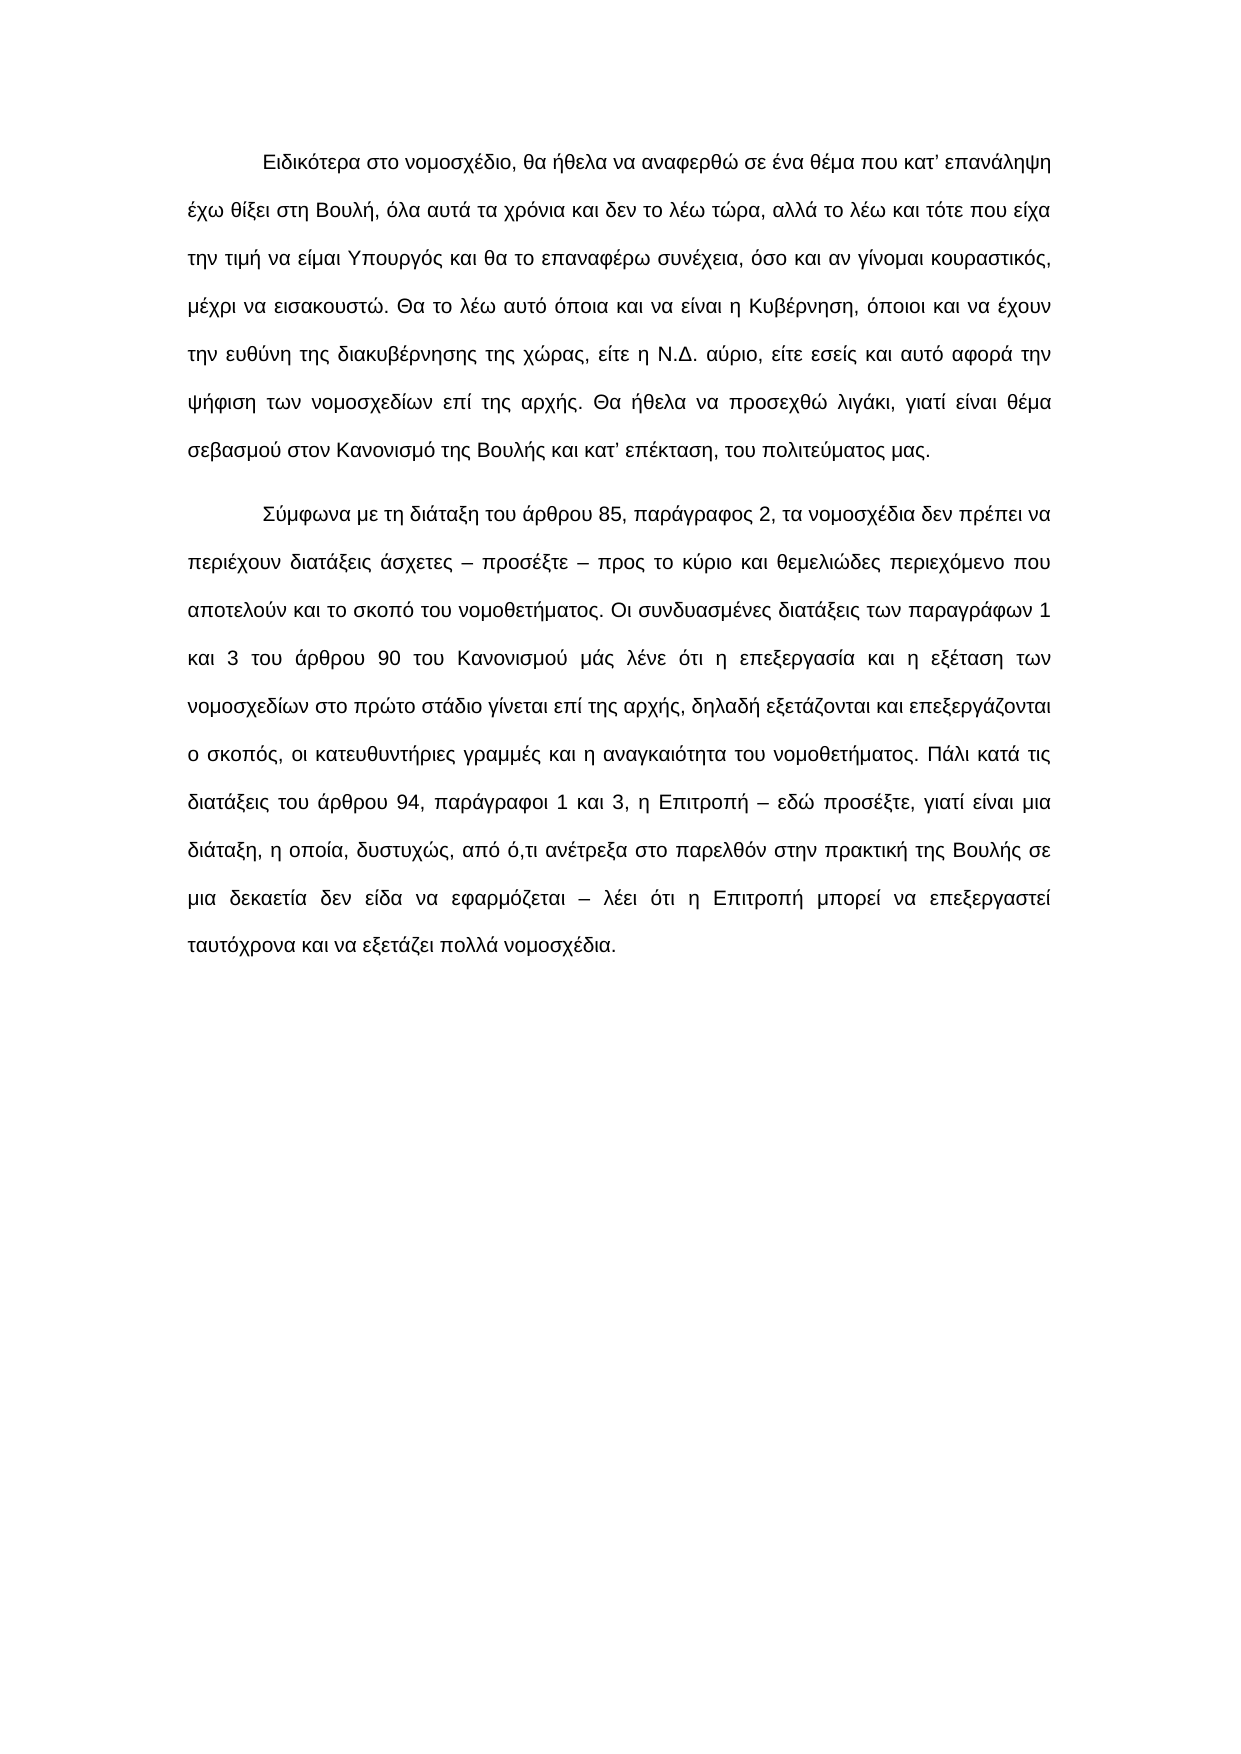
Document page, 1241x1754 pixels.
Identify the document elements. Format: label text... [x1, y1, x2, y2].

text Ειδικότερα στο νομοσχέδιο, θα ήθελα να αναφερθώ σε ένα θέμα που κατ’ επανάληψη έχω θίξει στη Βουλή, όλα αυτά τα χρόνια και δεν το λέω τώρα, αλλά το λέω και τότε που είχα την τιμή να είμαι Υπουργός και θα το επαναφέρω συνέχεια, όσο και αν γίνομαι κουραστικός, μέχρι να εισακουστώ. Θα το λέω αυτό όποια και να είναι η Κυβέρνηση, όποιοι και να έχουν την ευθύνη της διακυβέρνησης της χώρας, είτε η Ν.Δ. αύριο, είτε εσείς και αυτό αφορά την ψήφιση των νομοσχεδίων επί της αρχής. Θα ήθελα να προσεχθώ λιγάκι, γιατί είναι θέμα σεβασμού στον Κανονισμό της Βουλής και κατ’ επέκταση, του πολιτεύματος μας. [187, 150, 1053, 461]
text Σύμφωνα με τη διάταξη του άρθρου 85, παράγραφος 2, τα νομοσχέδια δεν πρέπει να περιέχουν διατάξεις άσχετες – προσέξτε – προς το κύριο και θεμελιώδες περιεχόμενο που αποτελούν και το σκοπό του νομοθετήματος. Οι συνδυασμένες διατάξεις των παραγράφων 1 και 3 του άρθρου 90 του Κανονισμού μάς λένε ότι η επεξεργασία και η εξέταση των νομοσχεδίων στο πρώτο στάδιο γίνεται επί της αρχής, δηλαδή εξετάζονται και επεξεργάζονται ο σκοπός, οι κατευθυντήριες γραμμές και η αναγκαιότητα του νομοθετήματος. Πάλι κατά τις διατάξεις του άρθρου 94, παράγραφοι 1 και 3, η Επιτροπή – εδώ προσέξτε, γιατί είναι μια διάταξη, η οποία, δυστυχώς, από ό,τι ανέτρεξα στο παρελθόν στην πρακτική της Βουλής σε μια δεκαετία δεν είδα να εφαρμόζεται – λέει ότι η Επιτροπή μπορεί να επεξεργαστεί ταυτόχρονα και να εξετάζει πολλά νομοσχέδια. [187, 502, 1053, 957]
